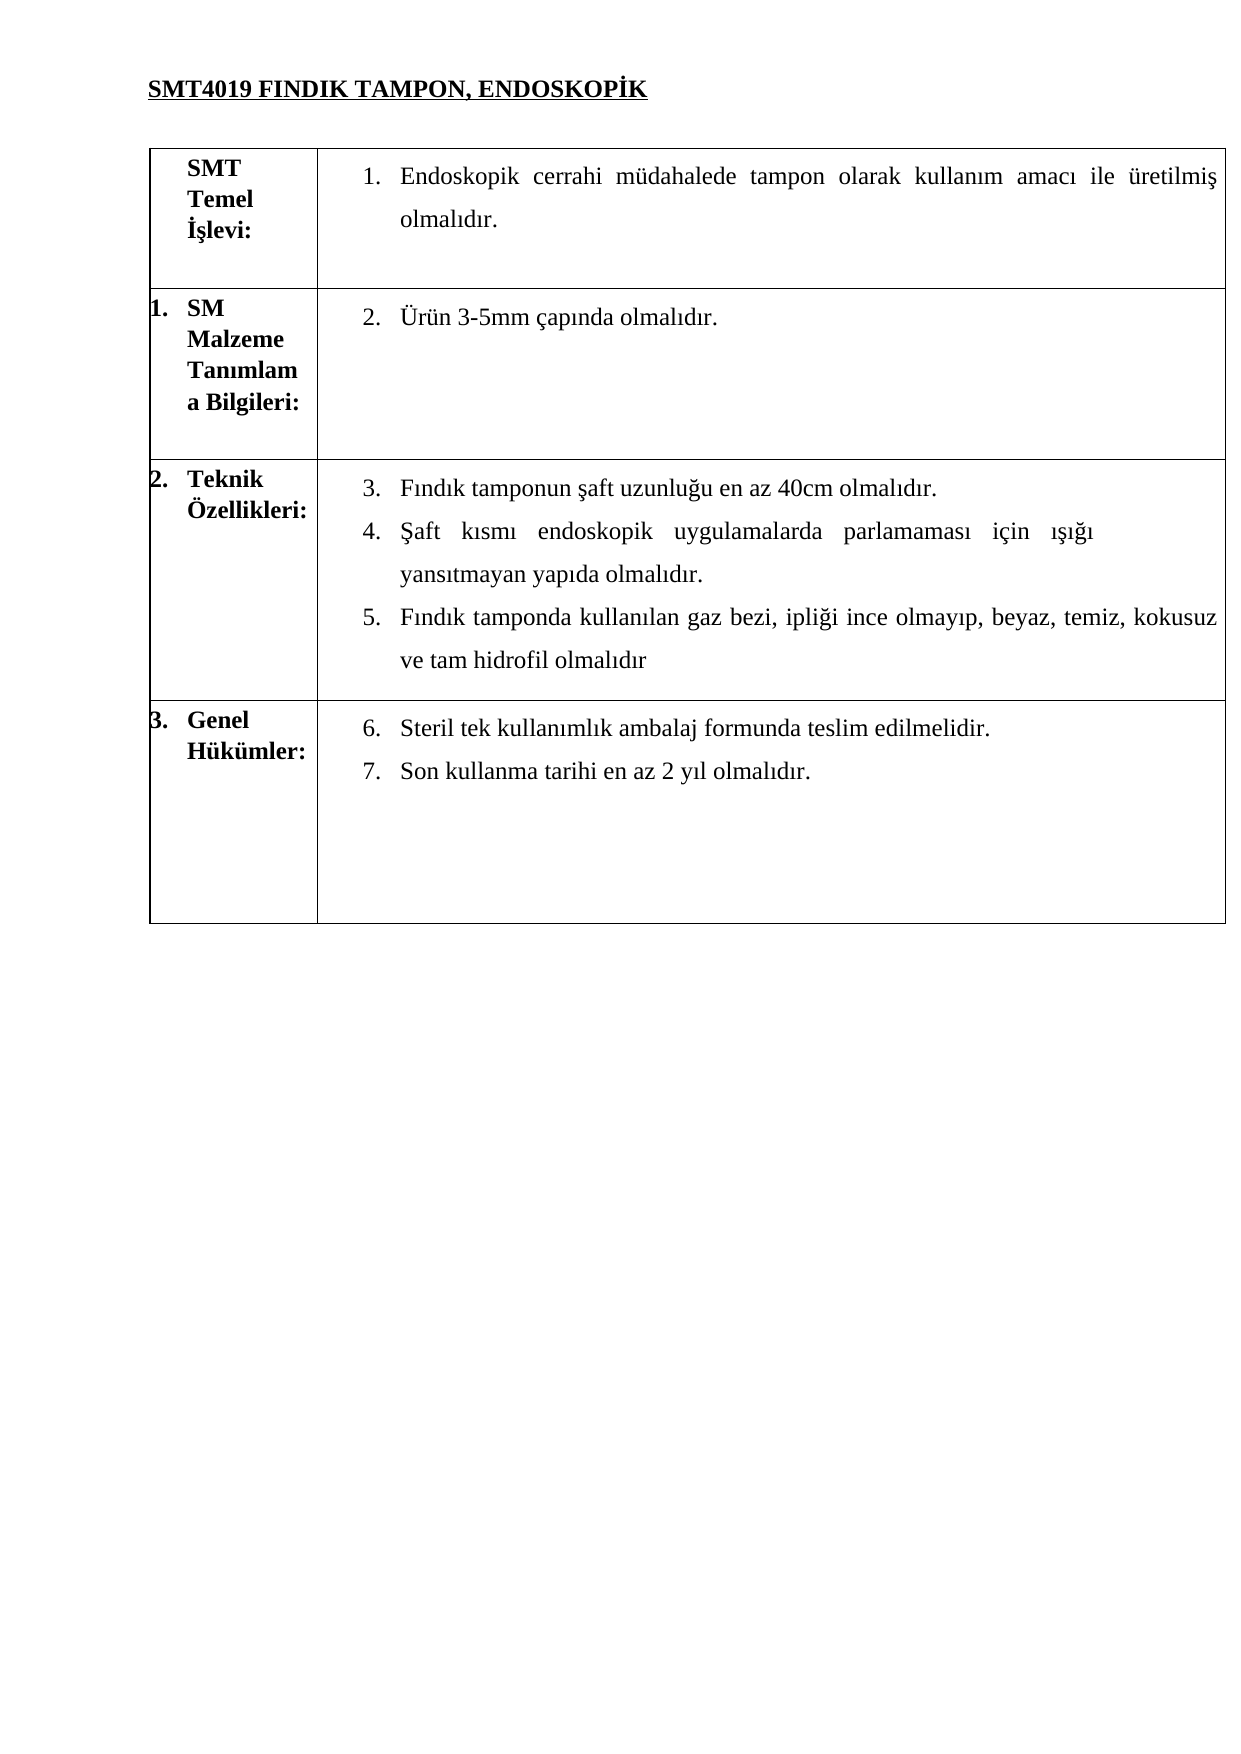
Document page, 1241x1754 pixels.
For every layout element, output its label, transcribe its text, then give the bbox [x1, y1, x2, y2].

table_cell Teknik Özellikleri: [151, 460, 317, 699]
table_cell SM Malzeme Tanımlama Bilgileri: [151, 289, 317, 459]
table_cell Steril tek kullanımlık ambalaj formunda teslim edilmelidir. Son kullanma tarihi en az 2 yıl olmalıdır. [318, 701, 1225, 923]
table_cell Genel Hükümler: [151, 701, 317, 923]
table_header SMT Temel İşlevi: [151, 149, 317, 288]
table_cell Ürün 3-5mm çapında olmalıdır. [318, 289, 1225, 459]
table_header Endoskopik cerrahi müdahalede tampon olarak kullanım amacı ile üretilmiş olmalıdır. [318, 149, 1225, 288]
table_cell Fındık tamponun şaft uzunluğu en az 40cm olmalıdır. Şaft kısmı endoskopik uygulamalarda parlamaması için ışığı yansıtmayan yapıda olmalıdır. Fındık tamponda kullanılan gaz bezi, ipliği ince olmayıp, beyaz, temiz, kokusuz ve tam hidrofil olmalıdır [318, 460, 1225, 699]
